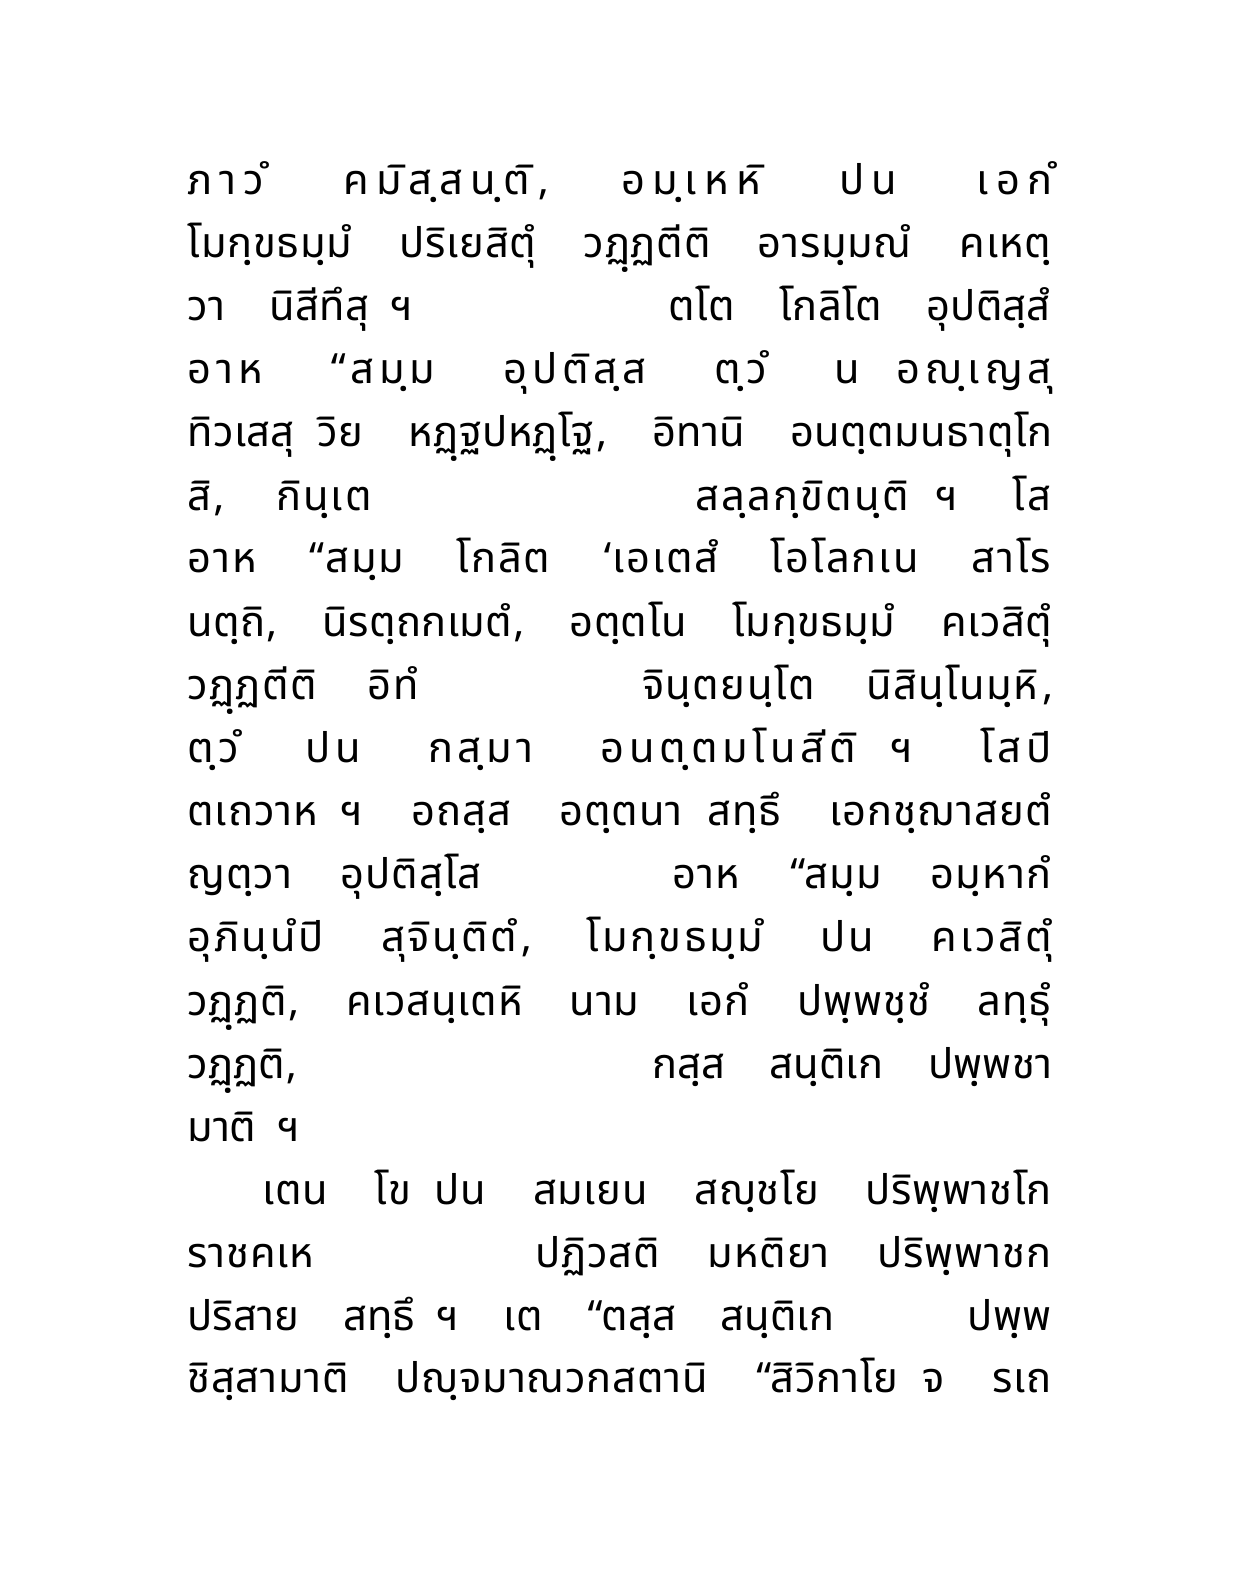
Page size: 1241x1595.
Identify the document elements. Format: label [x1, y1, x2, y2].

text [187, 150, 1053, 1160]
text [187, 1160, 1053, 1412]
